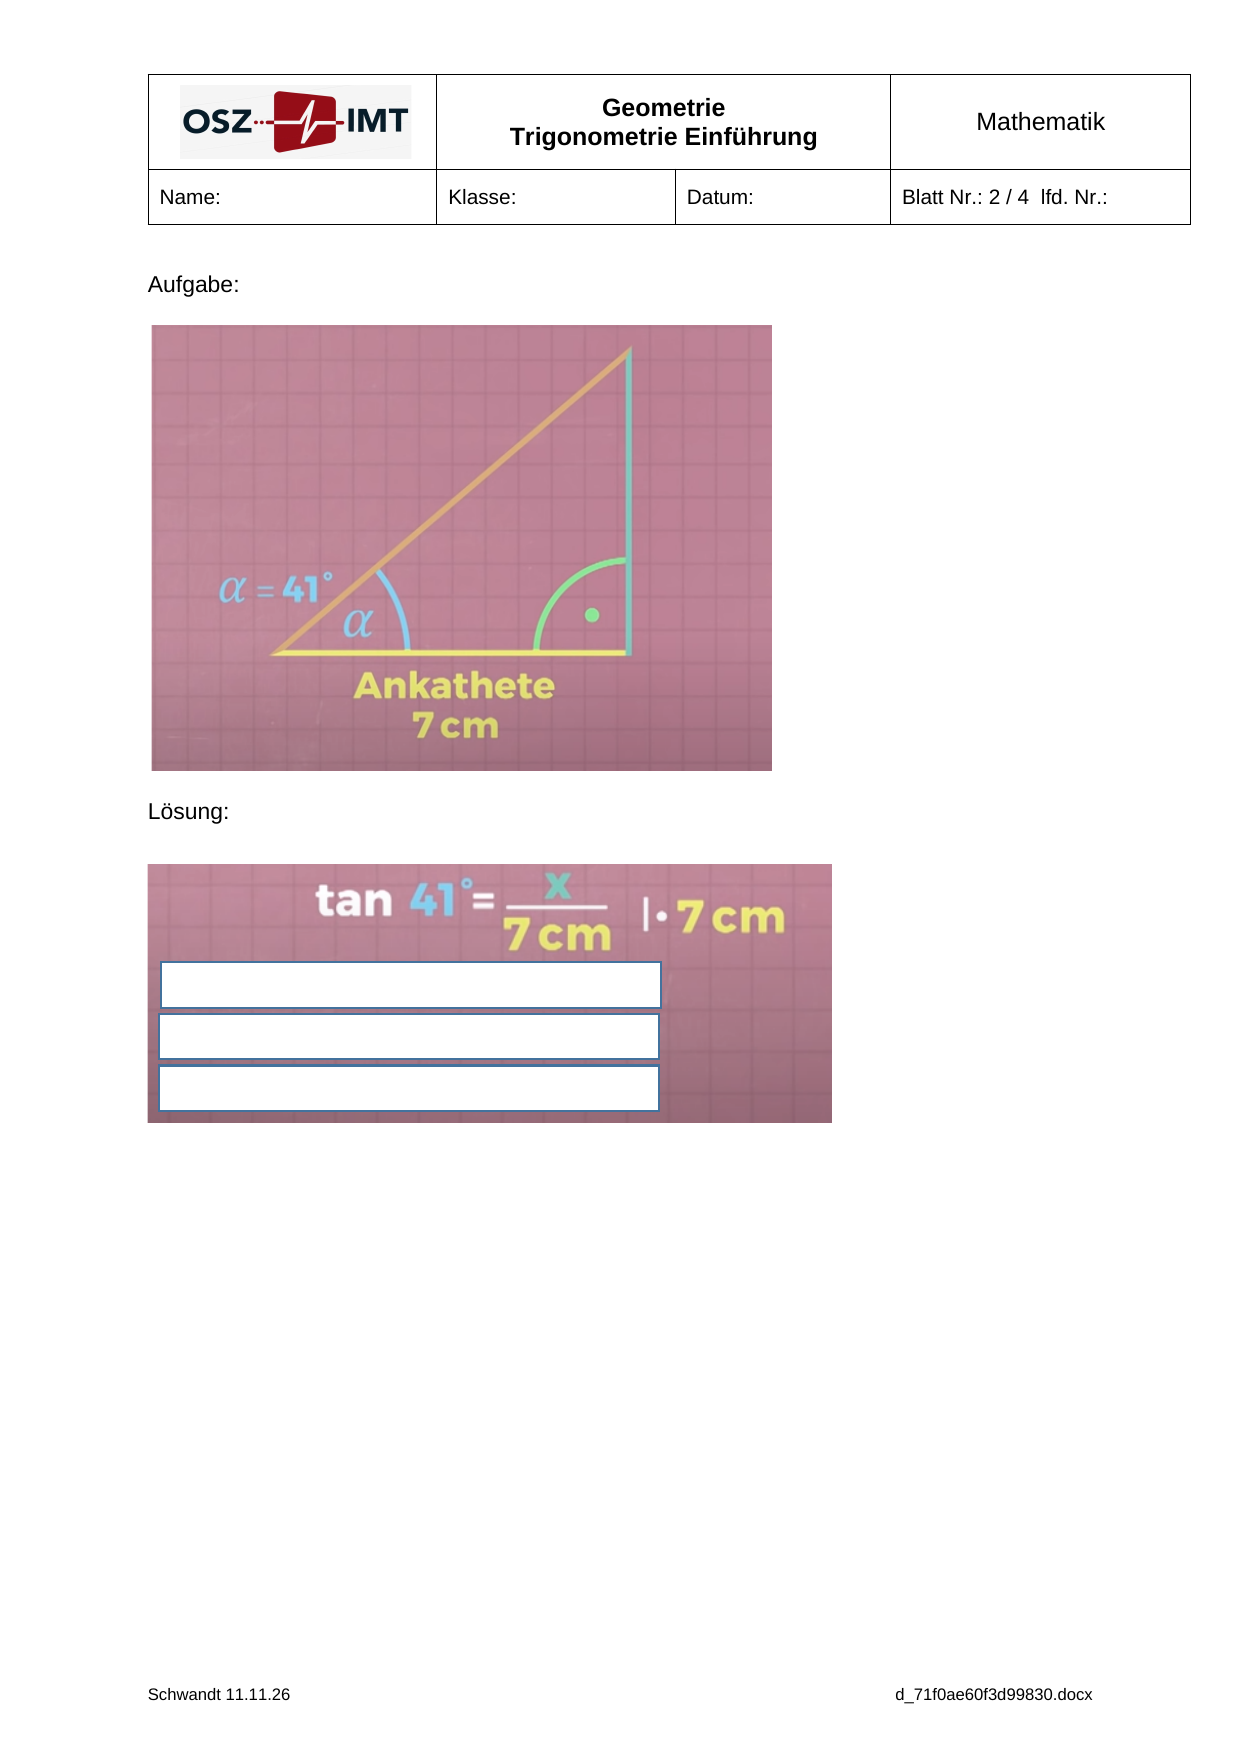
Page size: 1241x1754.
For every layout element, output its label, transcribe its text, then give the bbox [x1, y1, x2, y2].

text Aufgabe: [148, 271, 1181, 297]
text Lösung: [148, 798, 1181, 824]
picture [147, 864, 832, 1123]
picture [151, 325, 772, 771]
picture [180, 85, 412, 159]
